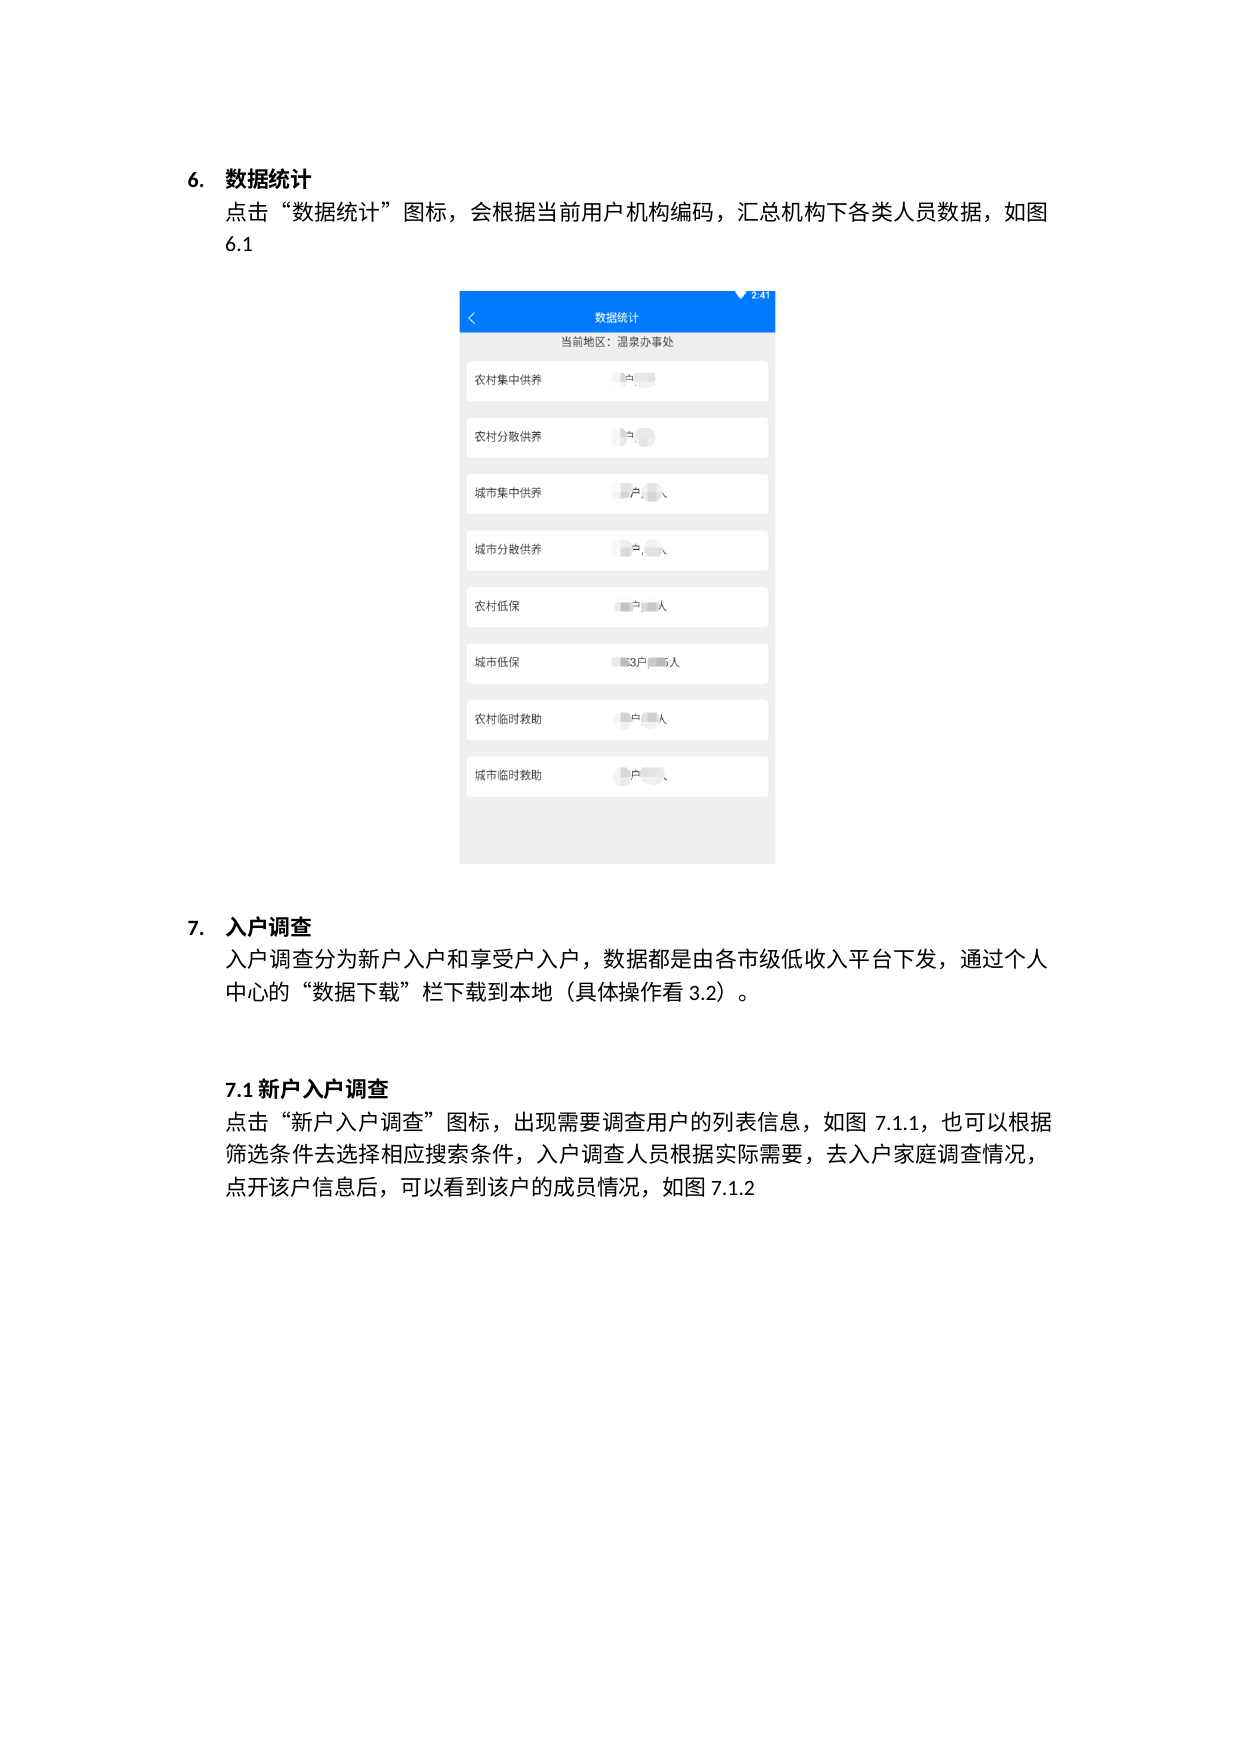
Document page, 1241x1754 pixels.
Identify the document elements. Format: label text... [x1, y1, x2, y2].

list 入户调查分为新户入户和享受户入户，数据都是由各市级低收入平台下发，通过个人中心的“数据下载”栏下载到本地（具体操作看3.2）。 [225, 942, 1053, 1007]
text 点击“数据统计”图标，会根据当前用户机构编码，汇总机构下各类人员数据，如图6.1 [225, 194, 1053, 259]
list 7.1 新户入户调查 [225, 1072, 1053, 1104]
list 入户调查 [187, 909, 1053, 942]
list 数据统计 [187, 162, 1053, 194]
list 点击“新户入户调查”图标，出现需要调查用户的列表信息，如图7.1.1，也可以根据筛选条件去选择相应搜索条件，入户调查人员根据实际需要，去入户家庭调查情况，点开该户信息后，可以看到该户的成员情况，如图7.1.2 [225, 1104, 1053, 1202]
picture [459, 291, 776, 864]
